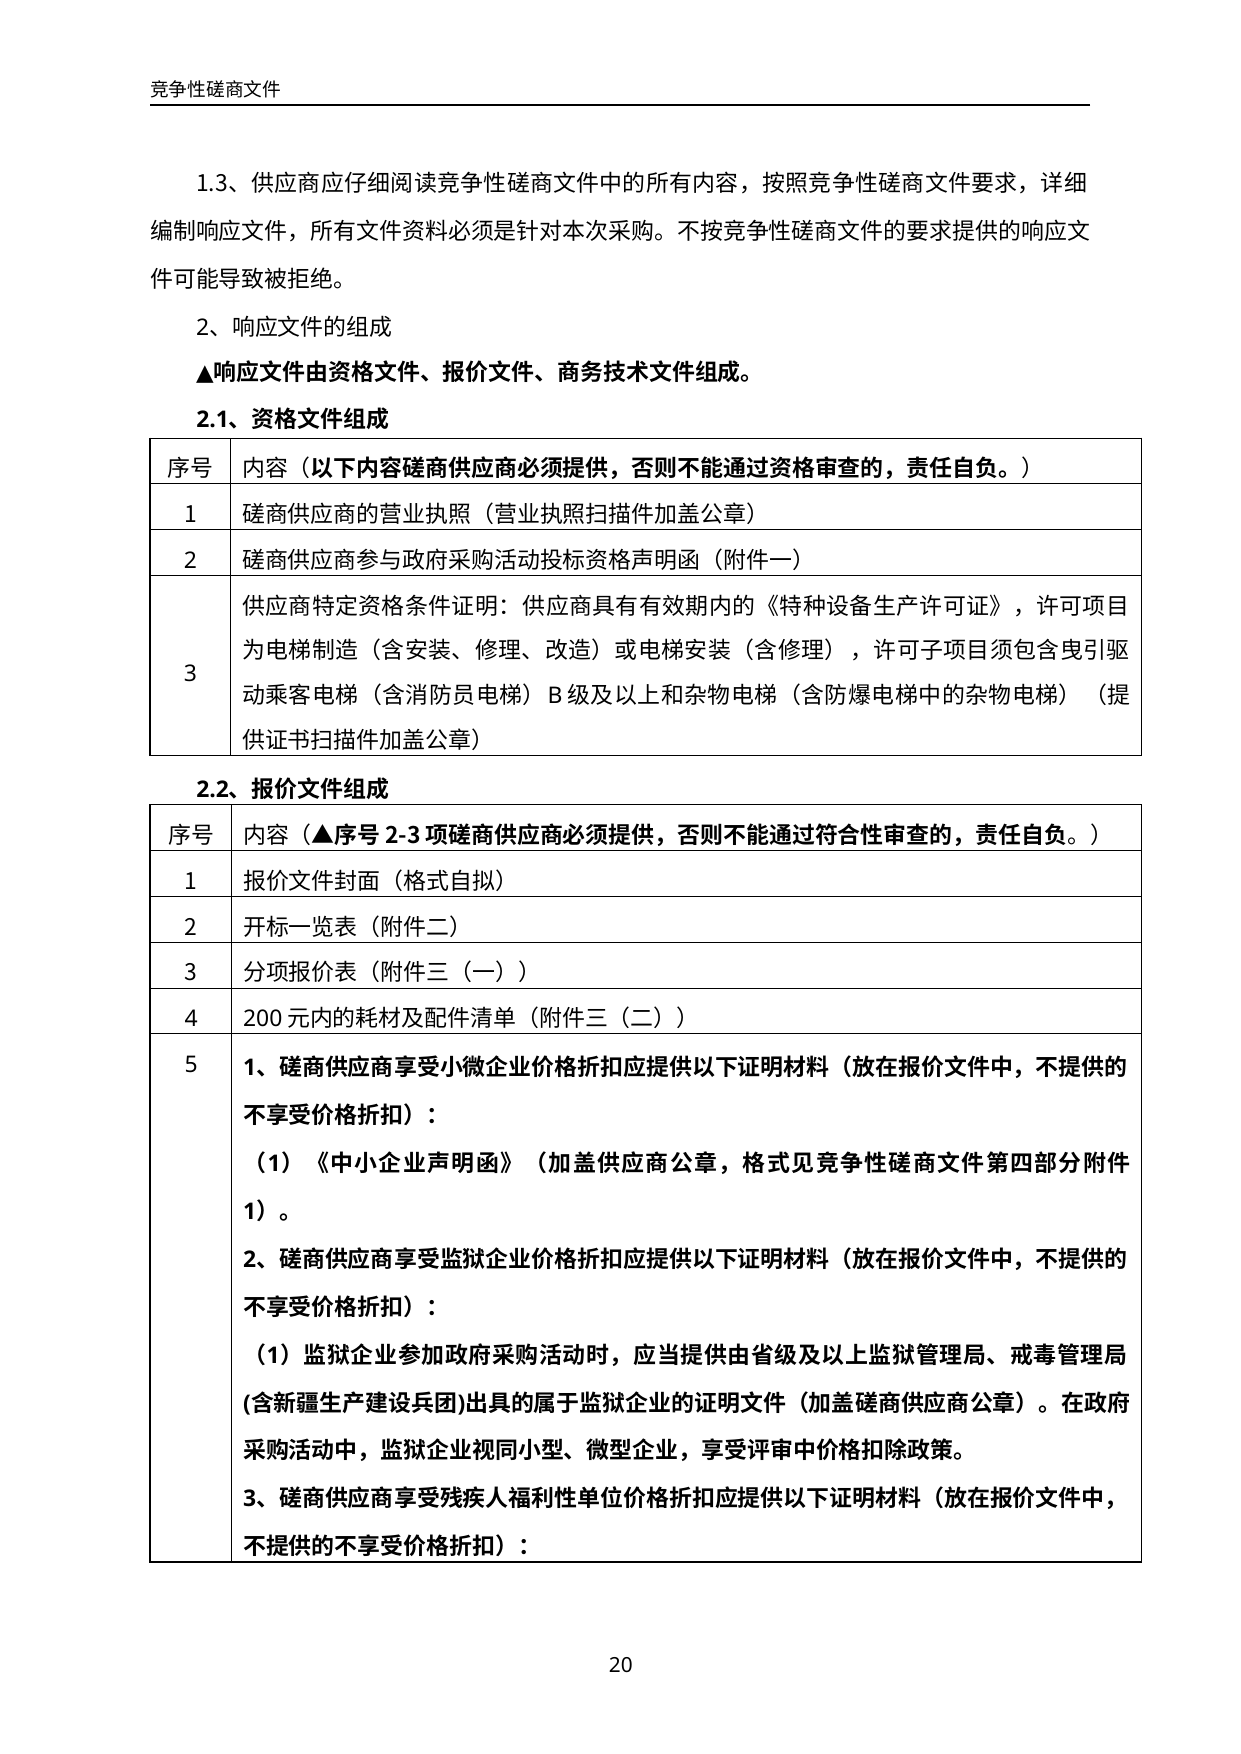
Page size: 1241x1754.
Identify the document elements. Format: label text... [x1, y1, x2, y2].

table_header 内容（▲序号2-3项磋商供应商必须提供，否则不能通过符合性审查的，责任自负。） [232, 805, 1141, 850]
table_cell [232, 1034, 1141, 1561]
table_cell 1 [151, 484, 230, 529]
table_cell 3 [151, 943, 231, 987]
table_cell 2 [151, 530, 230, 575]
table_cell 3 [151, 576, 230, 755]
table_header 序号 [151, 805, 231, 850]
table_header 内容（以下内容磋商供应商必须提供，否则不能通过资格审查的，责任自负。） [231, 439, 1141, 483]
table_cell 供应商特定资格条件证明：供应商具有有效期内的《特种设备生产许可证》，许可项目为电梯制造（含安装、修理、改造）或电梯安装（含修理），许可子项目须包含曳引驱动乘客电梯（含消防员电梯）B级及以上和杂物电梯（含防爆电梯中的杂物电梯）（提供证书扫描件加盖公章） [231, 576, 1141, 755]
table_cell 4 [151, 989, 231, 1033]
table_cell 200元内的耗材及配件清单（附件三（二）） [232, 989, 1141, 1033]
table_cell 开标一览表（附件二） [232, 897, 1141, 942]
table_cell 5 [151, 1034, 231, 1561]
text 1.3、供应商应仔细阅读竞争性磋商文件中的所有内容，按照竞争性磋商文件要求，详细编制响应文件，所有文件资料必须是针对本次采购。不按竞争性磋商文件的要求提供的响应文件可能导致被拒绝。 [150, 150, 1090, 294]
text 2.2、报价文件组成 [150, 756, 1090, 804]
text 2.1、资格文件组成 [150, 389, 1090, 437]
table_cell 2 [151, 897, 231, 942]
table_cell 磋商供应商的营业执照（营业执照扫描件加盖公章） [231, 484, 1141, 529]
text ▲响应文件由资格文件、报价文件、商务技术文件组成。 [150, 342, 1090, 389]
text 2、响应文件的组成 [150, 294, 1090, 342]
table_cell 分项报价表（附件三（一）） [232, 943, 1141, 987]
table_cell 磋商供应商参与政府采购活动投标资格声明函（附件一） [231, 530, 1141, 575]
table_header 序号 [151, 439, 230, 483]
table_cell 1 [151, 851, 231, 896]
table_cell 报价文件封面（格式自拟） [232, 851, 1141, 896]
